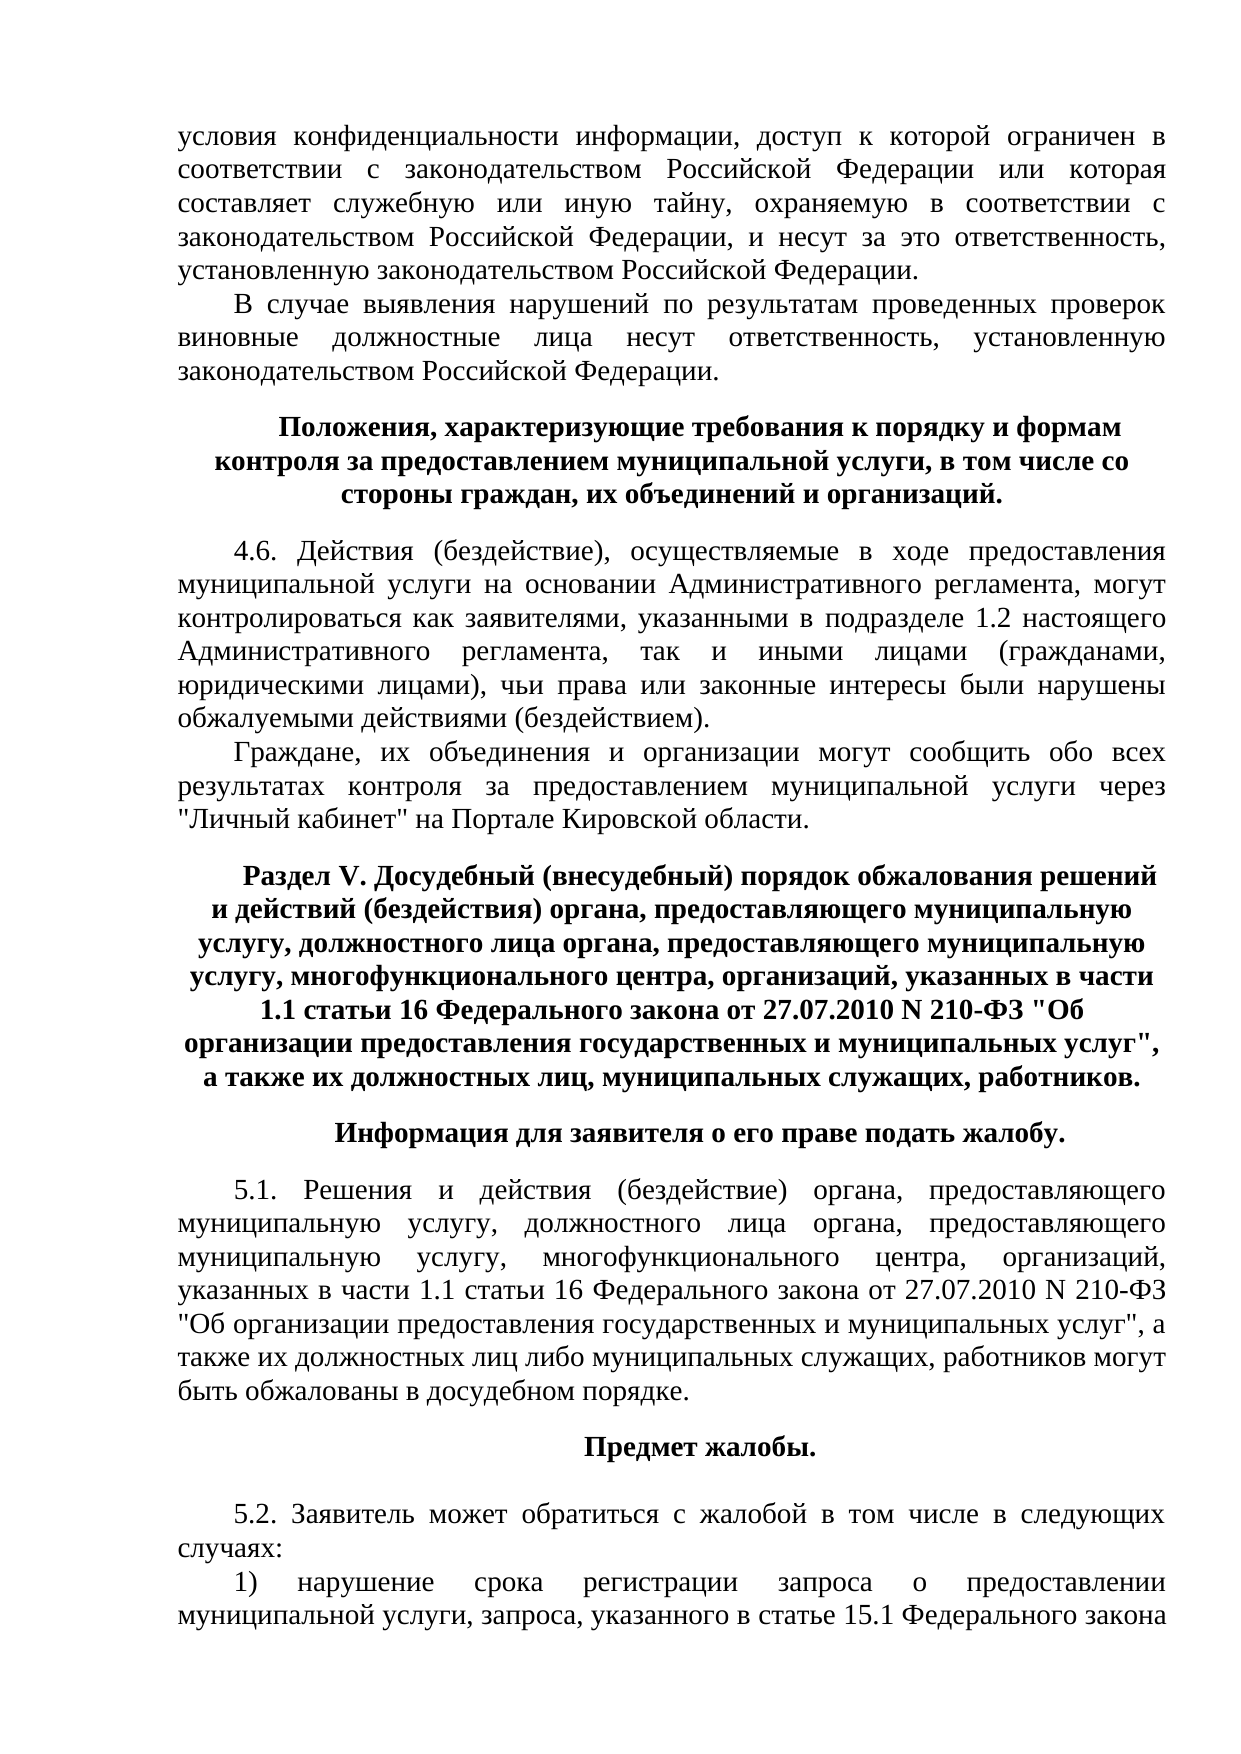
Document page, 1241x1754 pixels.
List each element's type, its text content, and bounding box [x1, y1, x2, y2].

title Положения, характеризующие требования к порядку и формам контроля за предоставлением муниципальной услуги, в том числе со стороны граждан, их объединений и организаций. [177, 409, 1167, 510]
text В случае выявления нарушений по результатам проведенных проверок виновные должностные лица несут ответственность, установленную законодательством Российской Федерации. [177, 286, 1167, 386]
title Раздел V. Досудебный (внесудебный) порядок обжалования решений и действий (бездействия) органа, предоставляющего муниципальную услугу, должностного лица органа, предоставляющего муниципальную услугу, многофункционального центра, организаций, указанных в части 1.1 статьи 16 Федерального закона от 27.07.2010 N 210-ФЗ "Об организации предоставления государственных и муниципальных услуг", а также их должностных лиц, муниципальных служащих, работников. [177, 858, 1167, 1092]
text 4.6. Действия (бездействие), осуществляемые в ходе предоставления муниципальной услуги на основании Административного регламента, могут контролироваться как заявителями, указанными в подразделе 1.2 настоящего Административного регламента, так и иными лицами (гражданами, юридическими лицами), чьи права или законные интересы были нарушены обжалуемыми действиями (бездействием). [177, 533, 1167, 734]
title Информация для заявителя о его праве подать жалобу. [177, 1115, 1167, 1149]
title Предмет жалобы. [177, 1429, 1167, 1463]
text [177, 118, 1167, 286]
text 5.1. Решения и действия (бездействие) органа, предоставляющего муниципальную услугу, должностного лица органа, предоставляющего муниципальную услугу, многофункционального центра, организаций, указанных в части 1.1 статьи 16 Федерального закона от 27.07.2010 N 210-ФЗ "Об организации предоставления государственных и муниципальных услуг", а также их должностных лиц либо муниципальных служащих, работников могут быть обжалованы в досудебном порядке. [177, 1172, 1167, 1407]
text Граждане, их объединения и организации могут сообщить обо всех результатах контроля за предоставлением муниципальной услуги через "Личный кабинет" на Портале Кировской области. [177, 734, 1167, 835]
text 5.2. Заявитель может обратиться с жалобой в том числе в следующих случаях: [177, 1497, 1167, 1564]
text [177, 1564, 1167, 1631]
